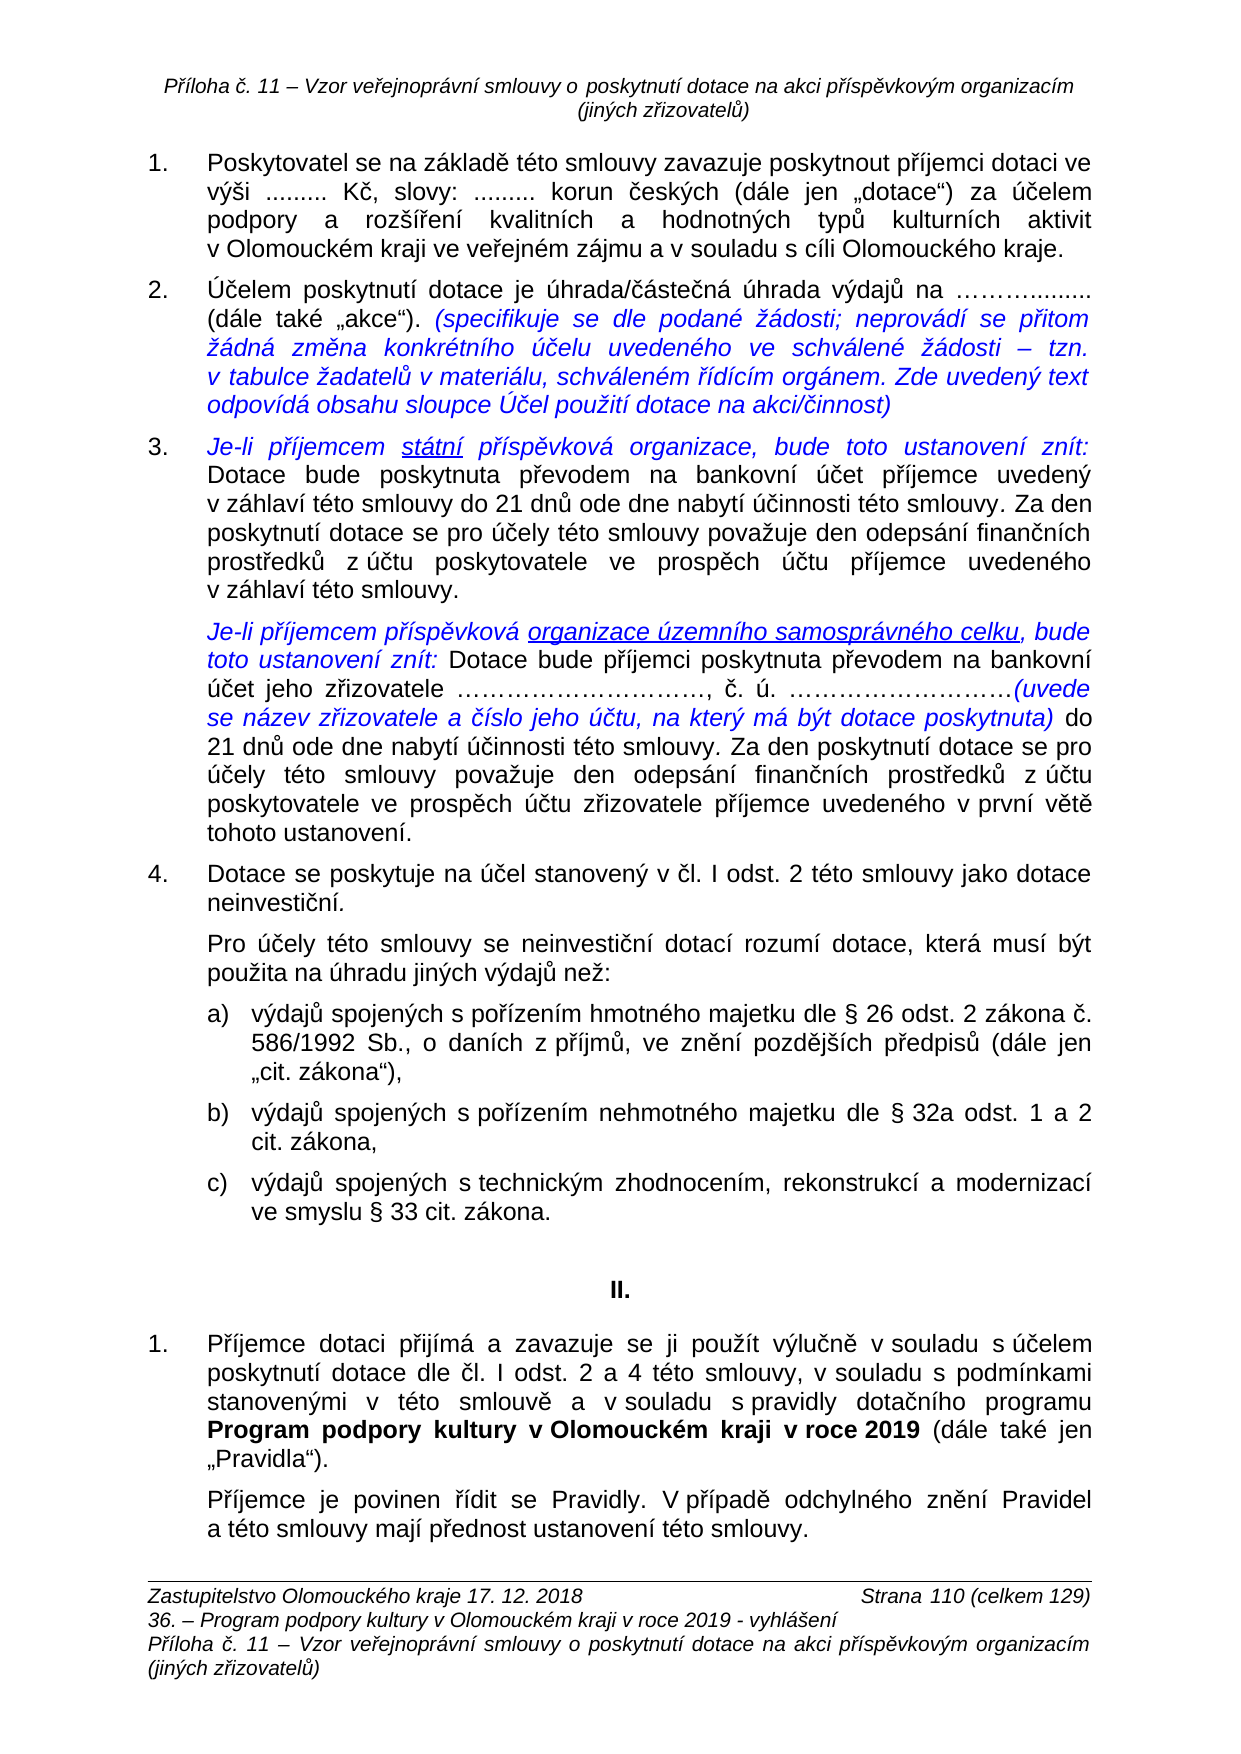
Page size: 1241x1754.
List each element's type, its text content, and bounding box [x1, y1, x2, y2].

list Poskytovatel se na základě této smlouvy zavazuje poskytnout příjemci dotaci ve výši ......... Kč, slovy: ......... korun českých (dále jen „dotace“) za účelem podpory a rozšíření kvalitních a hodnotných typů kulturních aktivit v Olomouckém kraji ve veřejném zájmu a v souladu s cíli Olomouckého kraje. [148, 148, 1092, 263]
list Příjemce dotaci přijímá a zavazuje se ji použít výlučně v souladu s účelem poskytnutí dotace dle čl. I odst. 2 a 4 této smlouvy, v souladu s podmínkami stanovenými v této smlouvě a v souladu s pravidly dotačního programu Program podpory kultury v Olomouckém kraji v roce 2019 (dále také jen „Pravidla“). [148, 1329, 1092, 1473]
list Dotace se poskytuje na účel stanovený v čl. I odst. 2 této smlouvy jako dotace neinvestiční. [148, 859, 1092, 916]
list výdajů spojených s pořízením hmotného majetku dle § 26 odst. 2 zákona č. 586/1992 Sb., o daních z příjmů, ve znění pozdějších předpisů (dále jen „cit. zákona“), [207, 999, 1092, 1085]
list výdajů spojených s pořízením nehmotného majetku dle § 32a odst. 1 a 2 cit. zákona, [207, 1098, 1092, 1155]
list Je-li příjemcem státní příspěvková organizace, bude toto ustanovení znít: Dotace bude poskytnuta převodem na bankovní účet příjemce uvedený v záhlaví této smlouvy do 21 dnů ode dne nabytí účinnosti této smlouvy. Za den poskytnutí dotace se pro účely této smlouvy považuje den odepsání finančních prostředků z účtu poskytovatele ve prospěch účtu příjemce uvedeného v záhlaví této smlouvy. [148, 431, 1092, 604]
text II. [148, 1275, 1092, 1304]
text Příjemce je povinen řídit se Pravidly. V případě odchylného znění Pravidel a této smlouvy mají přednost ustanovení této smlouvy. [207, 1485, 1092, 1543]
list Účelem poskytnutí dotace je úhrada/částečná úhrada výdajů na ………......... (dále také „akce“). (specifikuje se dle podané žádosti; neprovádí se přitom žádná změna konkrétního účelu uvedeného ve schválené žádosti – tzn. v tabulce žadatelů v materiálu, schváleném řídícím orgánem. Zde uvedený text odpovídá obsahu sloupce Účel použití dotace na akci/činnost) [148, 275, 1092, 419]
text Je-li příjemcem příspěvková organizace územního samosprávného celku, bude toto ustanovení znít: Dotace bude příjemci poskytnuta převodem na bankovní účet jeho zřizovatele …………………………, č. ú. ………………………(uvede se název zřizovatele a číslo jeho účtu, na který má být dotace poskytnuta) do 21 dnů ode dne nabytí účinnosti této smlouvy. Za den poskytnutí dotace se pro účely této smlouvy považuje den odepsání finančních prostředků z účtu poskytovatele ve prospěch účtu zřizovatele příjemce uvedeného v první větě tohoto ustanovení. [207, 616, 1092, 846]
list výdajů spojených s technickým zhodnocením, rekonstrukcí a modernizací ve smyslu § 33 cit. zákona. [207, 1168, 1092, 1225]
text Pro účely této smlouvy se neinvestiční dotací rozumí dotace, která musí být použita na úhradu jiných výdajů než: [207, 929, 1092, 986]
